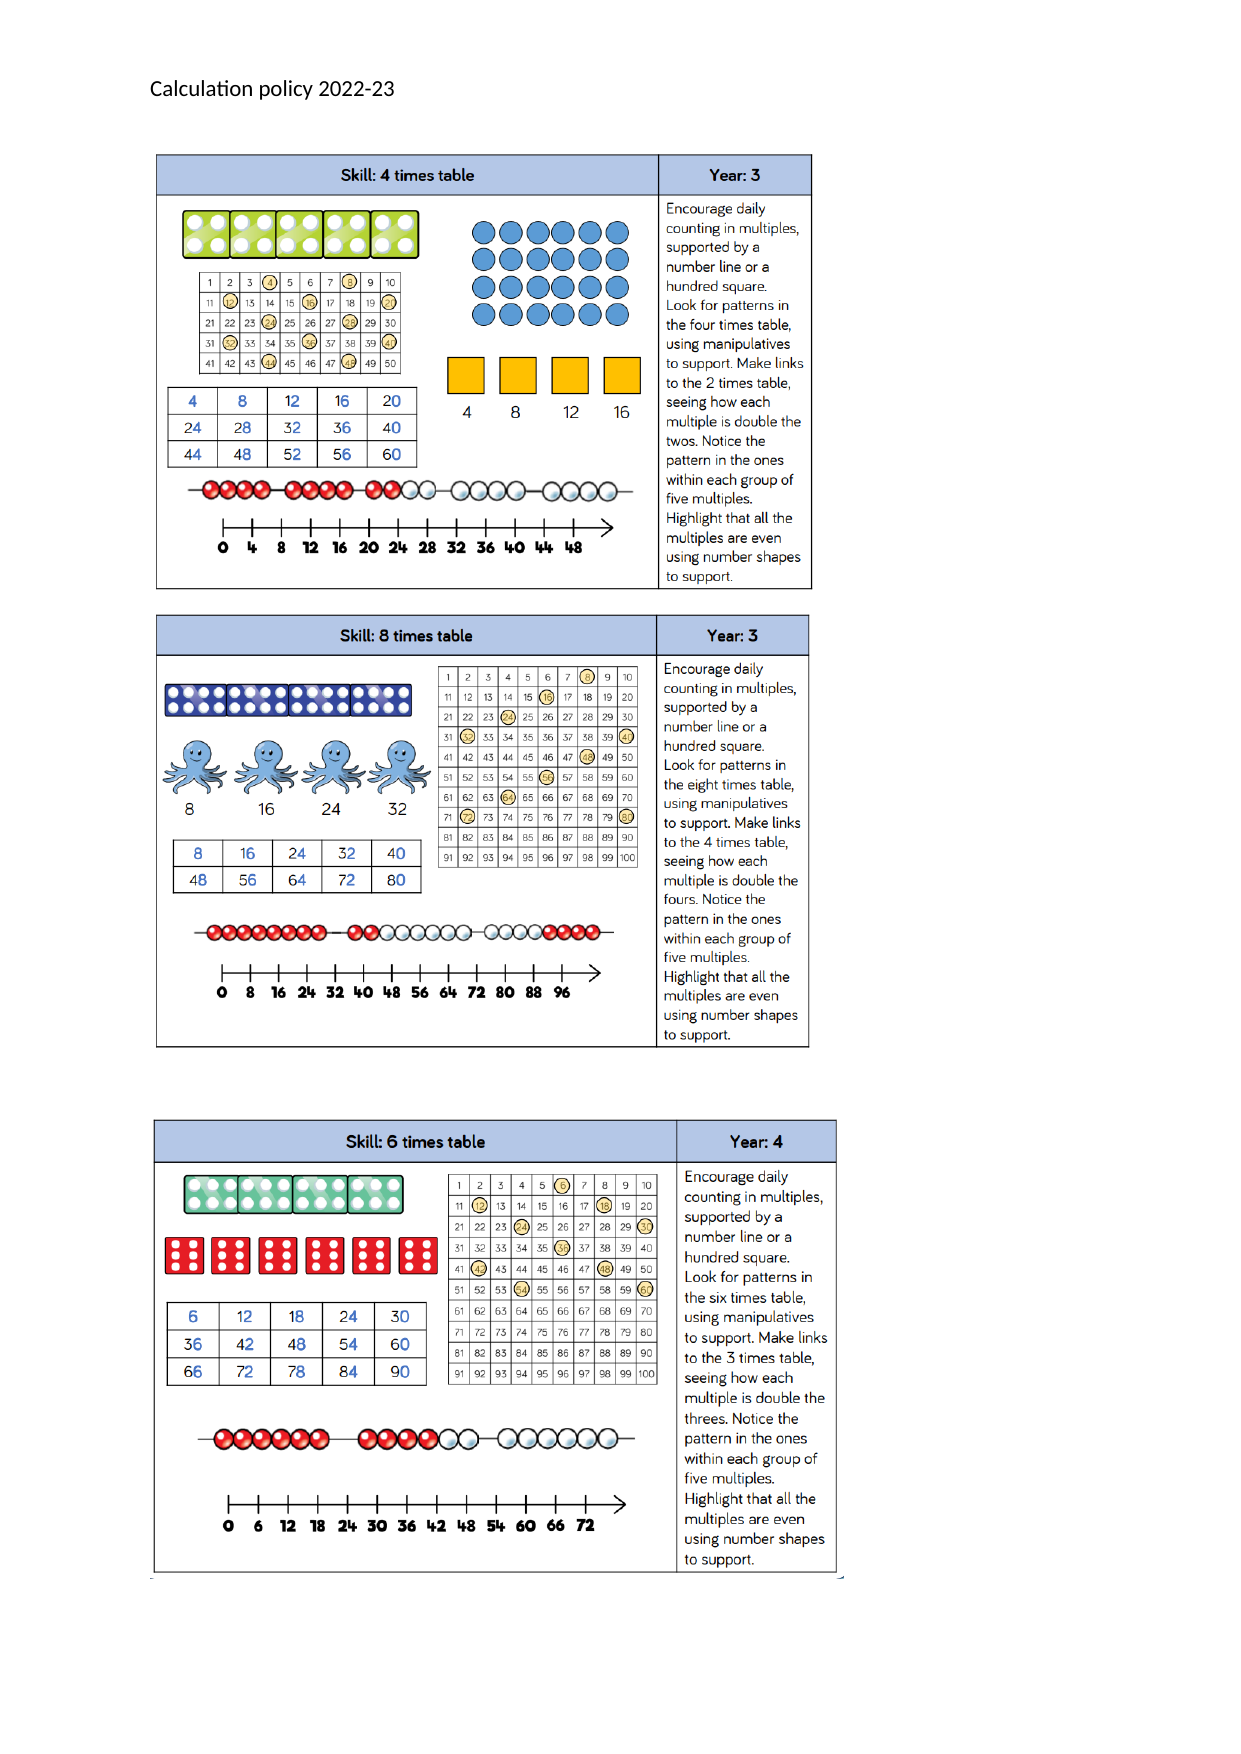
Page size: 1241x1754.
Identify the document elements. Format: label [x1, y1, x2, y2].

picture [150, 1117, 844, 1579]
picture [150, 611, 814, 1052]
picture [150, 150, 817, 593]
